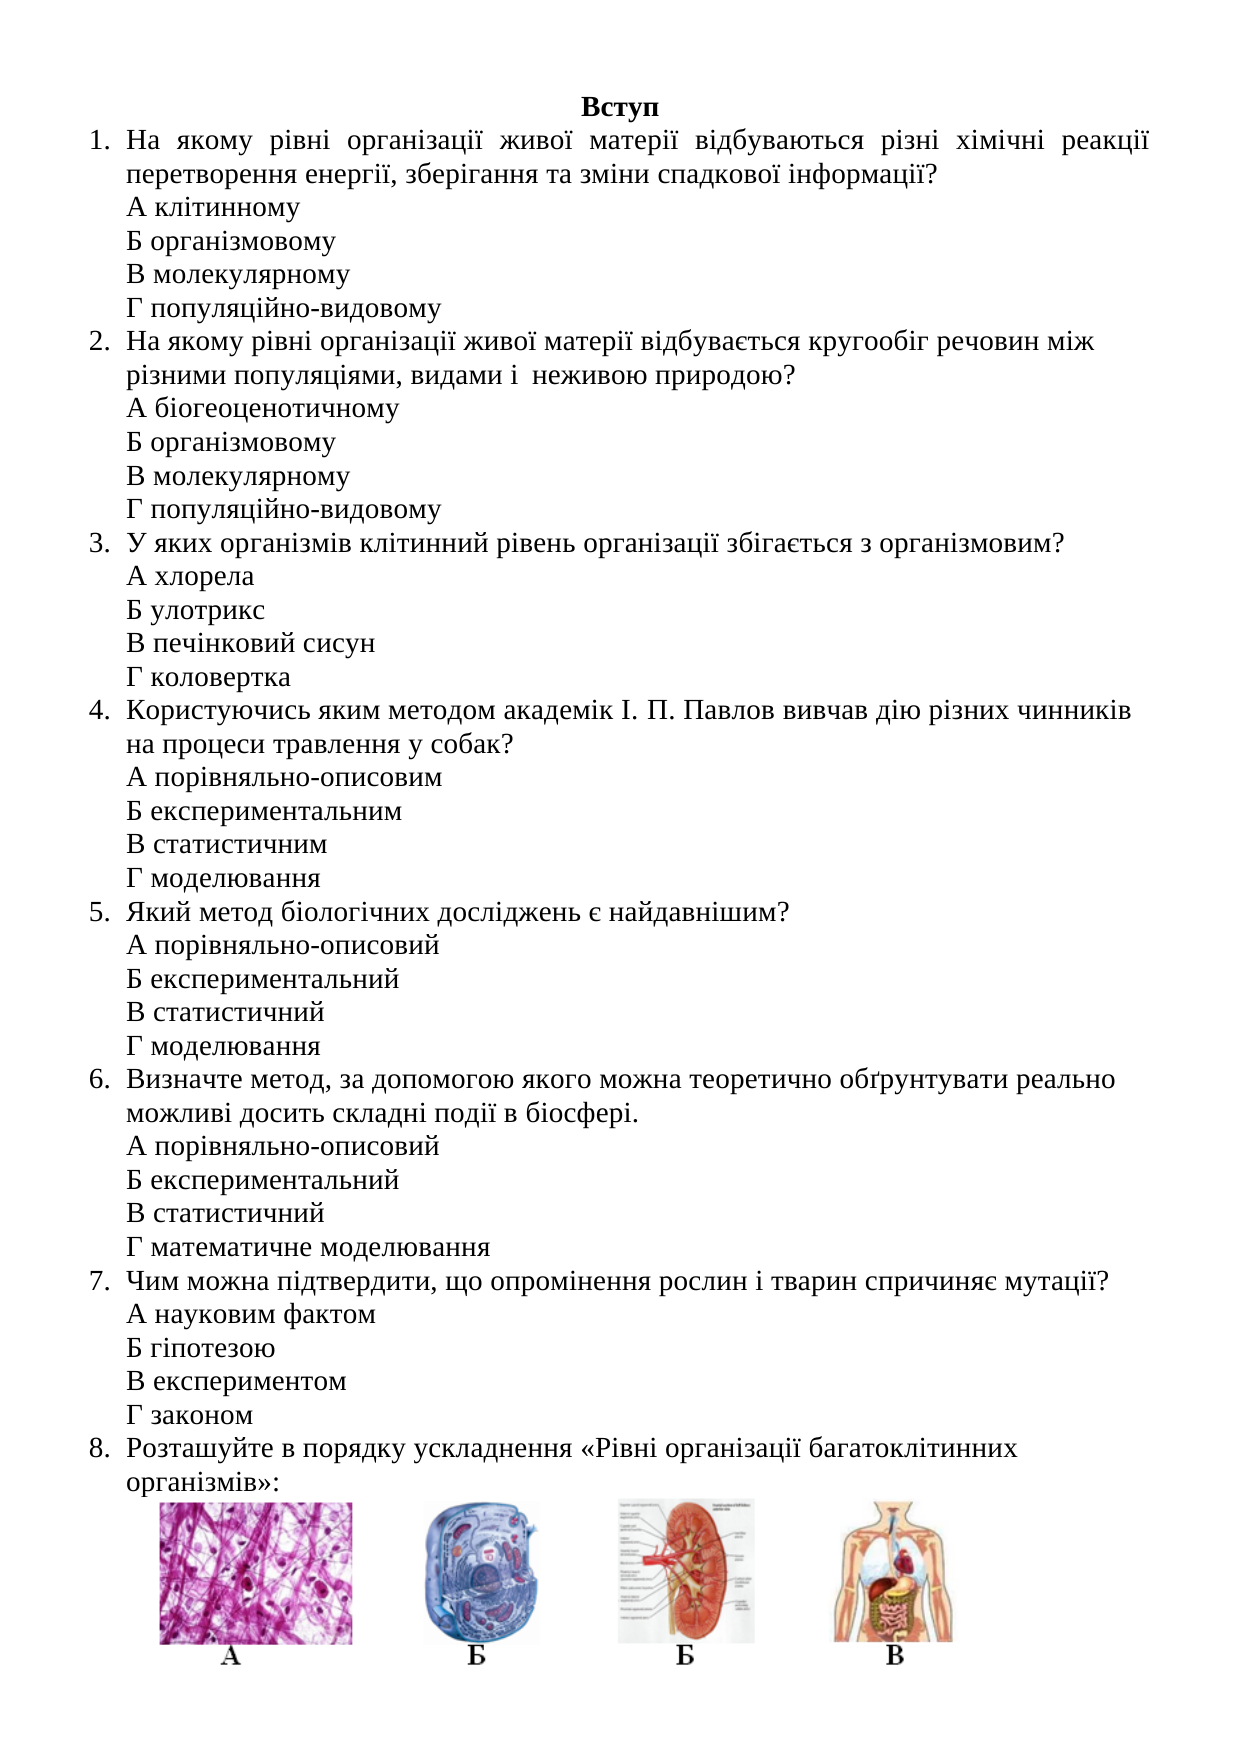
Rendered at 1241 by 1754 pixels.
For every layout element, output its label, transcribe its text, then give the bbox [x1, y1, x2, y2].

text Б улотрикс [126, 592, 1152, 625]
list Визначте метод, за допомогою якого можна теоретично обґрунтувати реально можливі досить складні події в біосфері. [89, 1061, 1152, 1128]
text Б організмовому [126, 424, 1152, 458]
text Г коловертка [126, 659, 1152, 692]
list У яких організмів клітинний рівень організації збігається з організмовим? [89, 525, 1152, 558]
text А біогеоценотичному [126, 391, 1152, 424]
text Б експериментальний [126, 1162, 1152, 1196]
text В молекулярному [126, 256, 1152, 290]
text А хлорела [126, 558, 1152, 592]
list Який метод біологічних досліджень є найдавнішим? [89, 894, 1152, 927]
text А науковим фактом [126, 1296, 1152, 1330]
text Б експериментальним [126, 793, 1152, 827]
text Г популяційно-видовому [126, 290, 1152, 323]
text В статистичний [126, 994, 1152, 1028]
text В статистичним [126, 827, 1152, 860]
text А порівняльно-описовий [126, 927, 1152, 961]
text Б гіпотезою [126, 1330, 1152, 1363]
text Г моделювання [126, 1028, 1152, 1061]
text Г законом [126, 1397, 1152, 1430]
text В печінковий сисун [126, 625, 1152, 659]
list На якому рівні організації живої матерії відбувається кругообіг речовин між різними популяціями, видами і неживою природою? [89, 323, 1152, 391]
list Розташуйте в порядку ускладнення «Рівні організації багатоклітинних організмів»: [89, 1430, 1152, 1497]
list Чим можна підтвердити, що опромінення рослин і тварин спричиняє мутації? [89, 1263, 1152, 1296]
text Г математичне моделювання [126, 1229, 1152, 1263]
text Г моделювання [126, 860, 1152, 894]
text В статистичний [126, 1196, 1152, 1229]
text А порівняльно-описовим [126, 759, 1152, 793]
text А клітинному [126, 189, 1152, 223]
text В молекулярному [126, 458, 1152, 491]
picture [138, 1497, 984, 1673]
text Б організмовому [126, 223, 1152, 256]
list Користуючись яким методом академік І. П. Павлов вивчав дію різних чинників на процеси травлення у собак? [89, 692, 1152, 759]
text Г популяційно-видовому [126, 491, 1152, 525]
list На якому рівні організації живої матерії відбуваються різні хімічні реакції перетворення енергії, зберігання та зміни спадкової інформації? [89, 122, 1152, 189]
text А порівняльно-описовий [126, 1128, 1152, 1162]
text В експериментом [126, 1363, 1152, 1397]
text Вступ [89, 89, 1152, 122]
text Б експериментальний [126, 961, 1152, 994]
